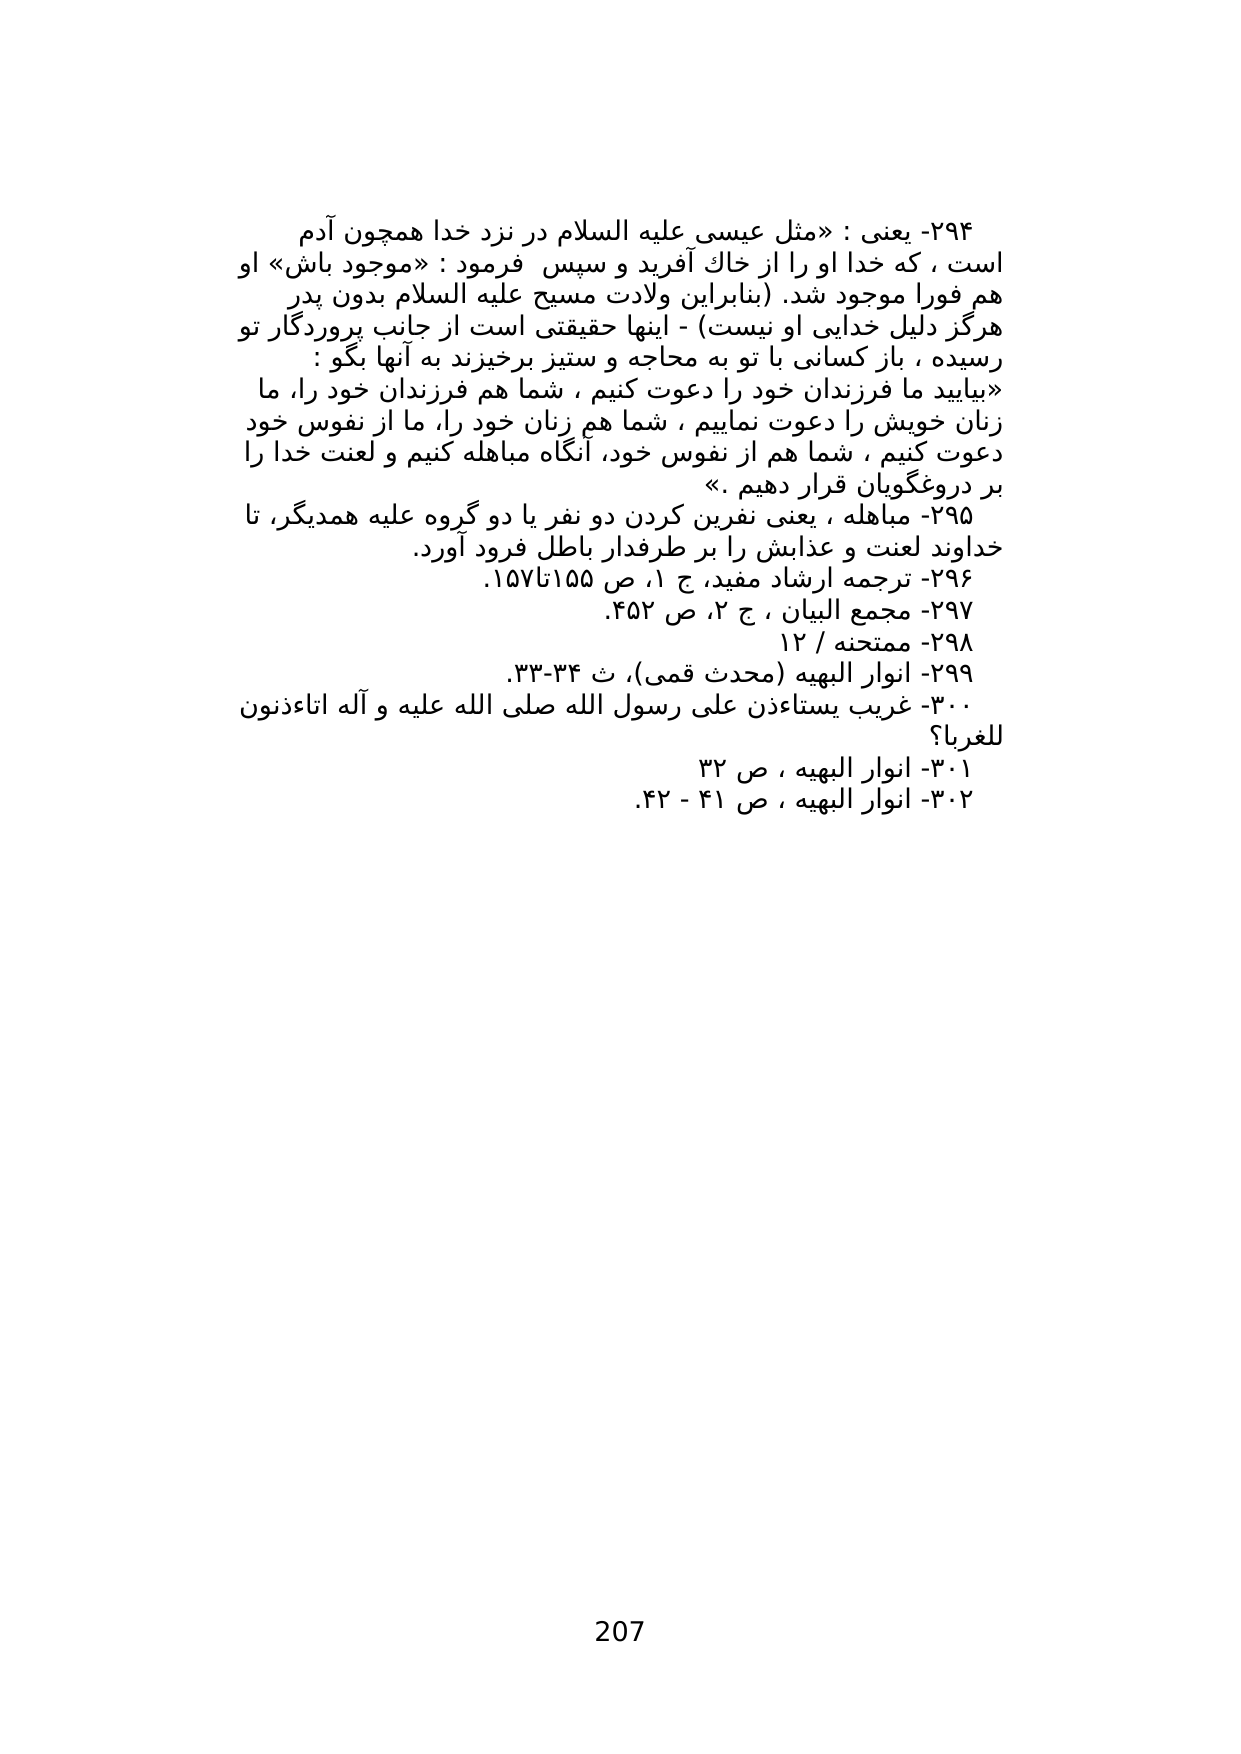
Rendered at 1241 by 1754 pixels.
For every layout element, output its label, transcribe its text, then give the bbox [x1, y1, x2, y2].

text ۲۹۸- ممتحنه / ۱۲ [236, 626, 1004, 657]
text ۳۰۰- غريب يستاءذن على رسول الله صلى الله عليه و آله اتاءذنون للغربا؟ [236, 689, 1004, 752]
text ۲۹۹- انوار البهيه (محدث قمى)، ث ۳۴-۳۳. [236, 657, 1004, 689]
text ۳۰۲- انوار البهيه ، ص ۴۱ - ۴۲. [236, 784, 1004, 815]
text ۳۰۱- انوار البهيه ، ص ۳۲ [236, 752, 1004, 784]
text ۲۹۴- يعنى : «مثل عيسى عليه السلام در نزد خدا همچون آدم است ، كه خدا او را از خاك آفريد و سپس ‍ فرمود : «موجود باش» او هم فورا موجود شد. (بنابراين ولادت مسيح عليه السلام بدون پدر هرگز دليل خدايى او نيست) - اينها حقيقتى است از جانب پروردگار تو رسيده ، باز كسانى با تو به محاجه و ستيز برخيزند به آنها بگو : «بياييد ما فرزندان خود را دعوت كنيم ، شما هم فرزندان خود را، ما زنان خويش را دعوت نماييم ، شما هم زنان خود را، ما از نفوس خود دعوت كنيم ، شما هم از نفوس خود، آنگاه مباهله كنيم و لعنت خدا را بر دروغگويان قرار دهيم .» [236, 216, 1004, 499]
text ۲۹۶- ترجمه ارشاد مفيد، ج ۱، ص ۱۵۵تا۱۵۷. [236, 563, 1004, 594]
text ۲۹۵- مباهله ، يعنى نفرين كردن دو نفر يا دو گروه عليه همديگر، تا خداوند لعنت و عذابش را بر طرفدار باطل فرود آورد. [236, 499, 1004, 563]
text ۲۹۷- مجمع البيان ، ج ۲، ص ۴۵۲. [236, 594, 1004, 626]
